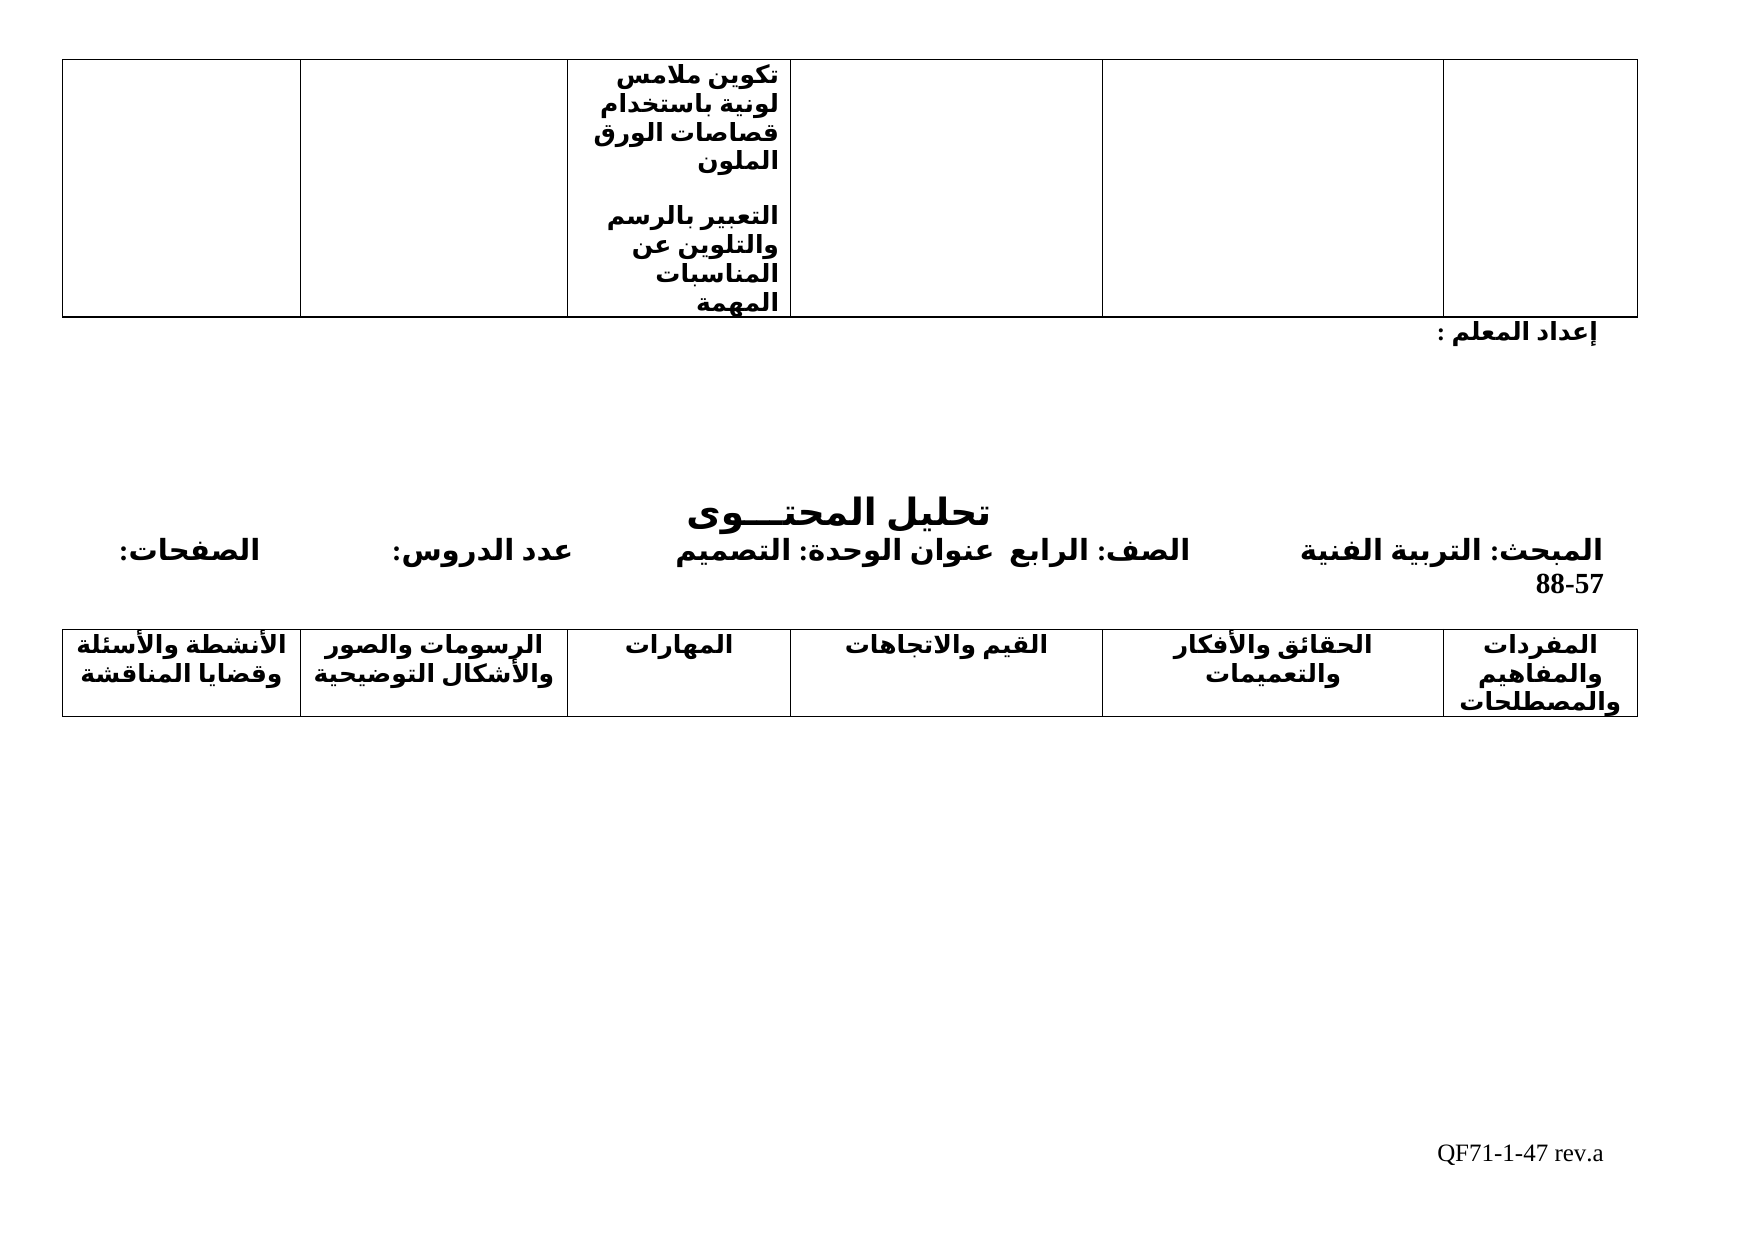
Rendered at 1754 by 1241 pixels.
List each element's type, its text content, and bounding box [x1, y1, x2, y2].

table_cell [791, 60, 1102, 316]
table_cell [1444, 60, 1637, 316]
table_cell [1103, 60, 1443, 316]
table_header الرسومات والصور والأشكال التوضيحية [301, 630, 567, 716]
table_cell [63, 60, 300, 316]
table_header الحقائق والأفكار والتعميمات [1103, 630, 1443, 716]
table_header المفردات والمفاهيم والمصطلحات [1444, 630, 1637, 716]
table_header القيم والاتجاهات [791, 630, 1102, 716]
text تحليل المحتـــوى [74, 490, 1604, 533]
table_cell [568, 60, 790, 316]
table_header الأنشطة والأسئلة وقضايا المناقشة [63, 630, 300, 716]
text المبحث: التربية الفنية الصف: الرابع عنوان الوحدة: التصميم عدد الدروس: الصفحات: 57-88 [74, 533, 1604, 600]
table_header المهارات [568, 630, 790, 716]
text إعداد المعلم : [74, 318, 1604, 346]
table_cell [301, 60, 567, 316]
